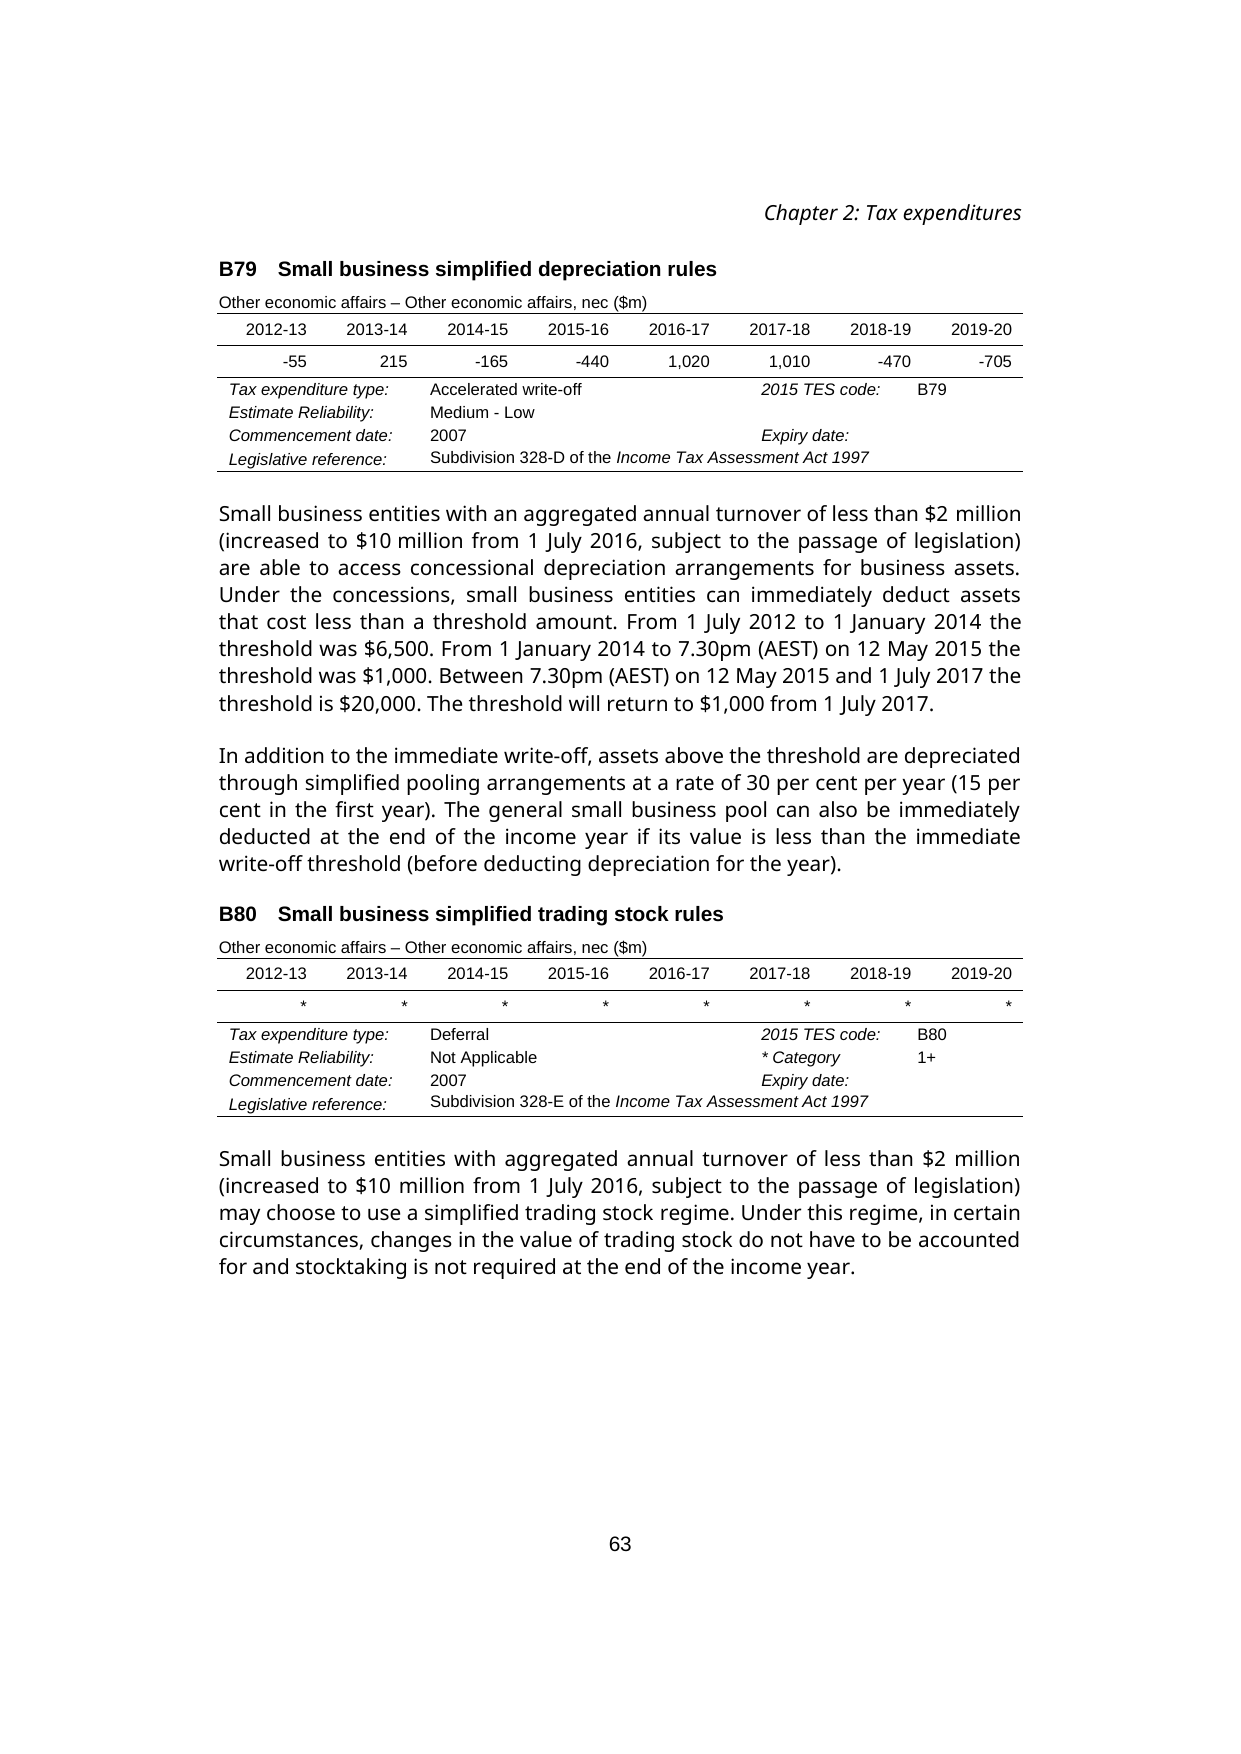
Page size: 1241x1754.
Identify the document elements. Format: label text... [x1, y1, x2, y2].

subtitle Other economic affairs – Other economic affairs, nec ($m) [218, 938, 1022, 957]
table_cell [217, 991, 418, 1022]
subtitle Other economic affairs – Other economic affairs, nec ($m) [218, 293, 1022, 312]
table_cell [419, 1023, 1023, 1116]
subtitle B79 Small business simplified depreciation rules [218, 257, 1022, 281]
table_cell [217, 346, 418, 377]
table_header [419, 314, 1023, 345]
text In addition to the immediate write-off, assets above the threshold are depreciated through simplified pooling arrangements at a rate of 30 per cent per year (15 per cent in the first year). The general small business pool can also be immediately deducted at the end of the income year if its value is less than the immediate write-off threshold (before deducting depreciation for the year). [218, 741, 1022, 877]
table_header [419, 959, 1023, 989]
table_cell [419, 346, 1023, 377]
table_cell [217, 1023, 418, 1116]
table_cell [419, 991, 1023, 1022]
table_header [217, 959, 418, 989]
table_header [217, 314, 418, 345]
text Small business entities with an aggregated annual turnover of less than $2 million (increased to $10 million from 1 July 2016, subject to the passage of legislation) are able to access concessional depreciation arrangements for business assets. Under the concessions, small business entities can immediately deduct assets that cost less than a threshold amount. From 1 July 2012 to 1 January 2014 the threshold was $6,500. From 1 January 2014 to 7.30pm (AEST) on 12 May 2015 the threshold was $1,000. Between 7.30pm (AEST) on 12 May 2015 and 1 July 2017 the threshold is $20,000. The threshold will return to $1,000 from 1 July 2017. [218, 500, 1022, 716]
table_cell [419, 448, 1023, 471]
text Small business entities with aggregated annual turnover of less than $2 million (increased to $10 million from 1 July 2016, subject to the passage of legislation) may choose to use a simplified trading stock regime. Under this regime, in certain circumstances, changes in the value of trading stock do not have to be accounted for and stocktaking is not required at the end of the income year. [218, 1144, 1022, 1280]
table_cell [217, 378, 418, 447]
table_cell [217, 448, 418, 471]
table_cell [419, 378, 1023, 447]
subtitle B80 Small business simplified trading stock rules [218, 902, 1022, 926]
